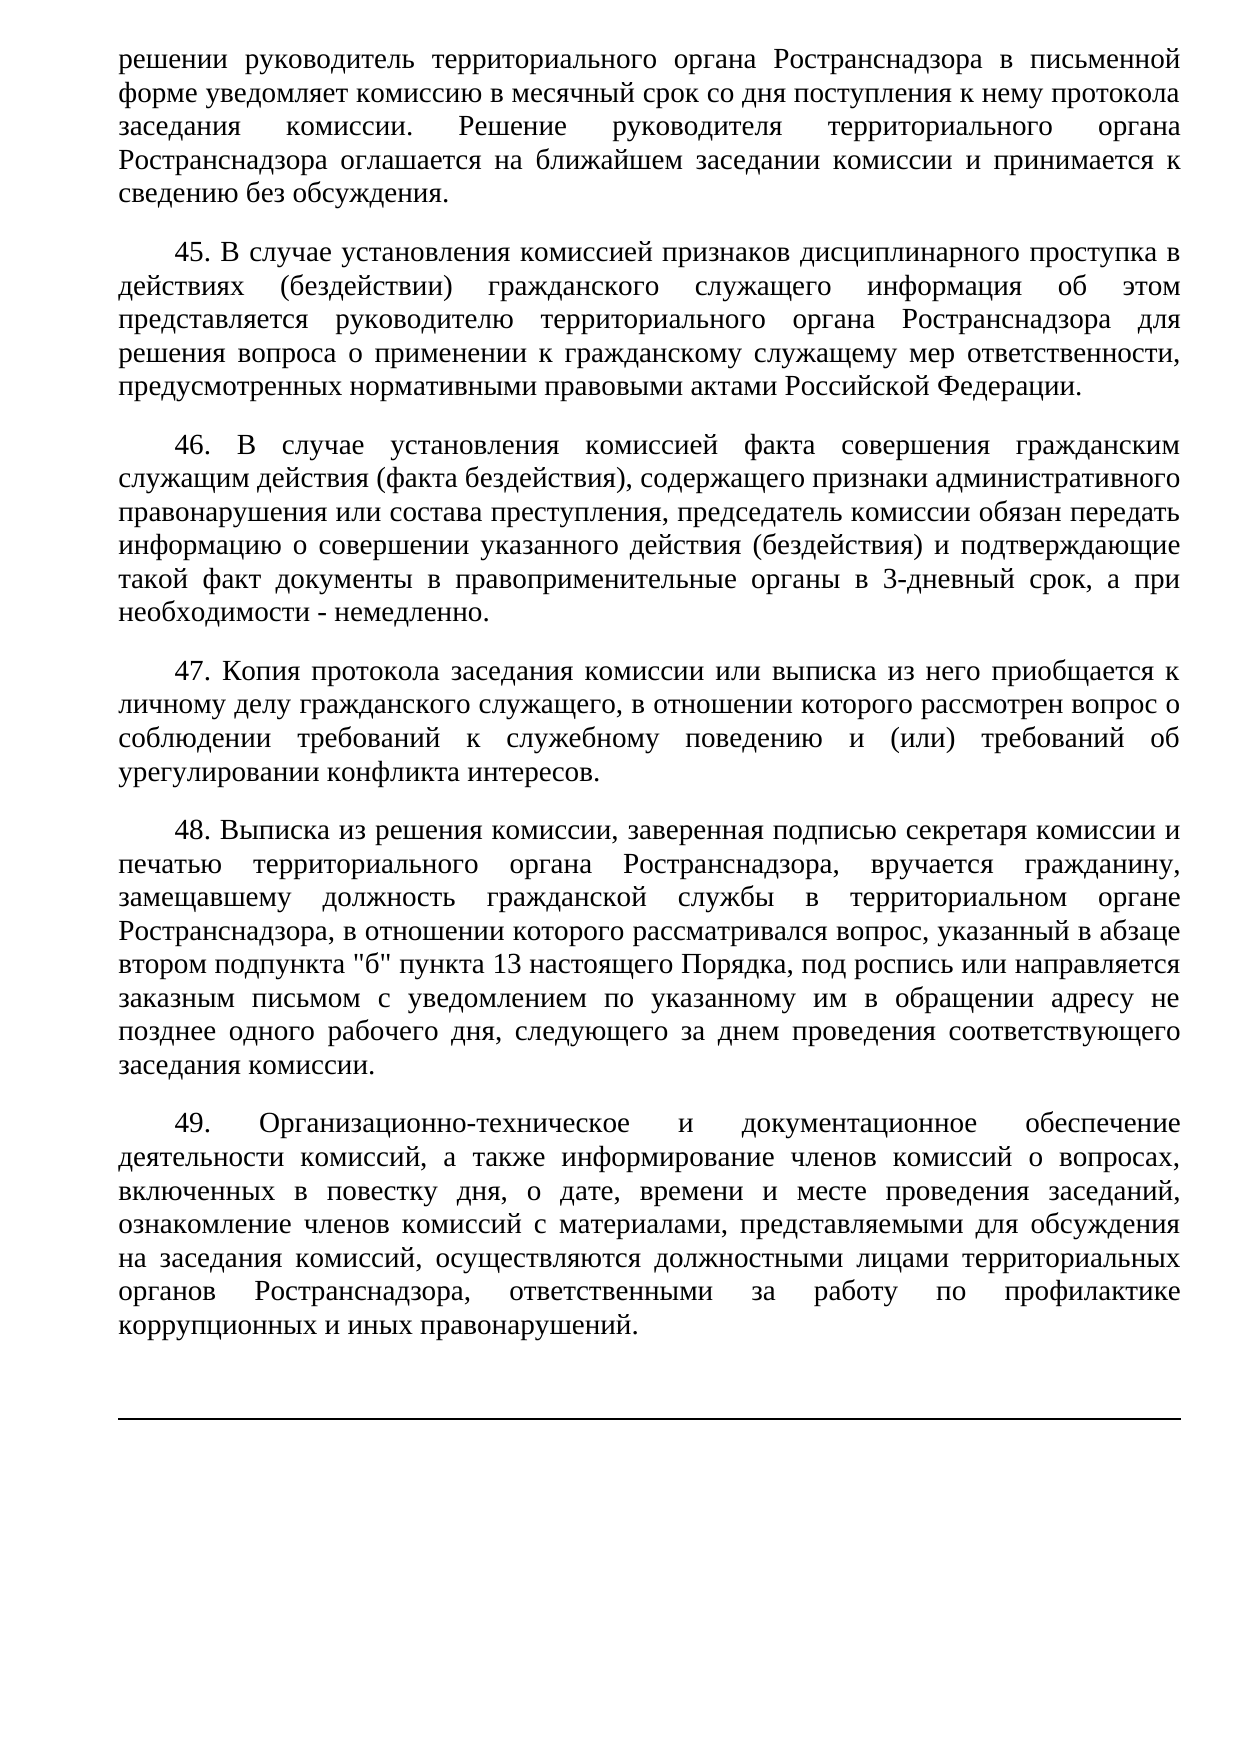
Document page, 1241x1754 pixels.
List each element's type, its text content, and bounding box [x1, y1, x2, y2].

text 48. Выписка из решения комиссии, заверенная подписью секретаря комиссии и печатью территориального органа Ространснадзора, вручается гражданину, замещавшему должность гражданской службы в территориальном органе Ространснадзора, в отношении которого рассматривался вопрос, указанный в абзаце втором подпункта "б" пункта 13 настоящего Порядка, под роспись или направляется заказным письмом с уведомлением по указанному им в обращении адресу не позднее одного рабочего дня, следующего за днем проведения соответствующего заседания комиссии. [118, 812, 1181, 1081]
text 45. В случае установления комиссией признаков дисциплинарного проступка в действиях (бездействии) гражданского служащего информация об этом представляется руководителю территориального органа Ространснадзора для решения вопроса о применении к гражданскому служащему мер ответственности, предусмотренных нормативными правовыми актами Российской Федерации. [118, 234, 1181, 402]
text 47. Копия протокола заседания комиссии или выписка из него приобщается к личному делу гражданского служащего, в отношении которого рассмотрен вопрос о соблюдении требований к служебному поведению и (или) требований об урегулировании конфликта интересов. [118, 653, 1181, 787]
text 46. В случае установления комиссией факта совершения гражданским служащим действия (факта бездействия), содержащего признаки административного правонарушения или состава преступления, председатель комиссии обязан передать информацию о совершении указанного действия (бездействия) и подтверждающие такой факт документы в правоприменительные органы в 3-дневный срок, а при необходимости - немедленно. [118, 427, 1181, 628]
text 49. Организационно-техническое и документационное обеспечение деятельности комиссий, а также информирование членов комиссий о вопросах, включенных в повестку дня, о дате, времени и месте проведения заседаний, ознакомление членов комиссий с материалами, представляемыми для обсуждения на заседания комиссий, осуществляются должностными лицами территориальных органов Ространснадзора, ответственными за работу по профилактике коррупционных и иных правонарушений. [118, 1106, 1181, 1340]
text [118, 41, 1181, 209]
